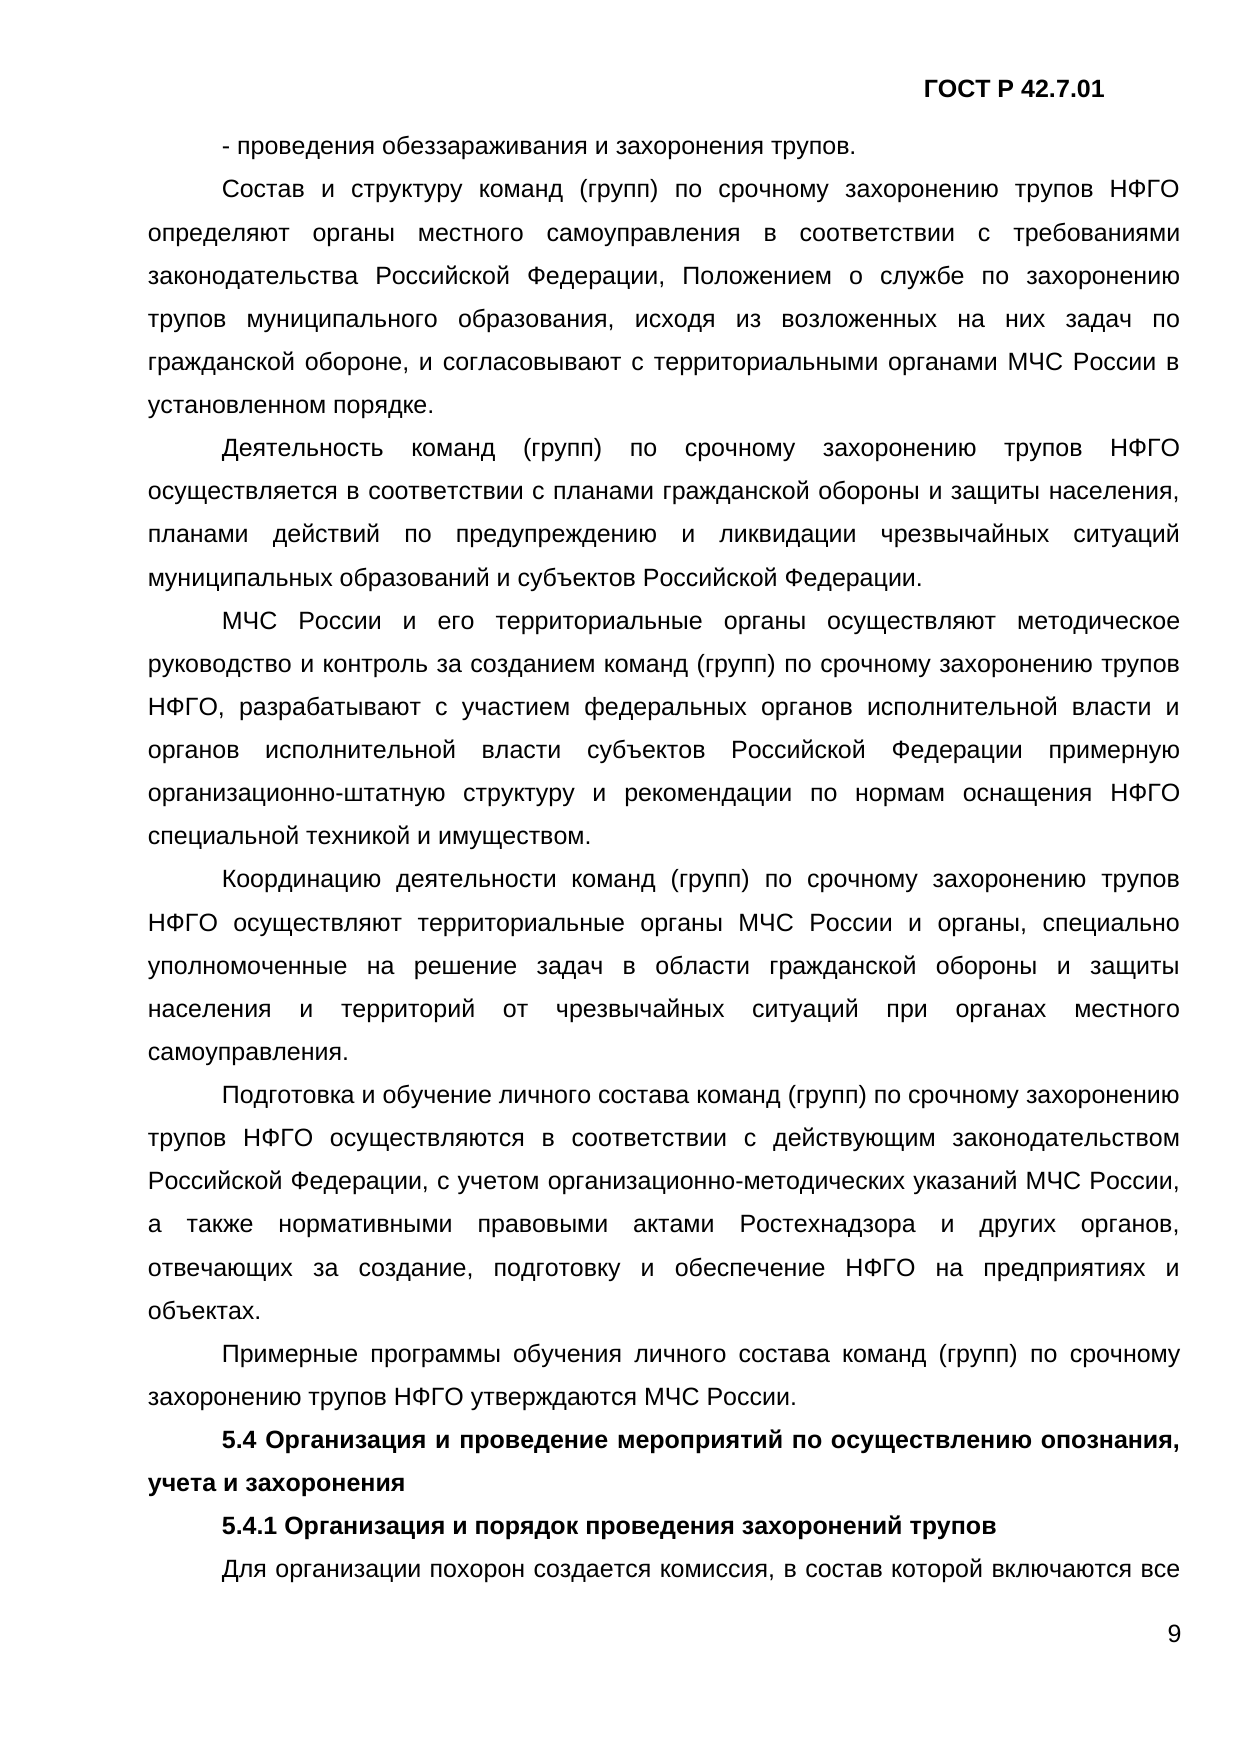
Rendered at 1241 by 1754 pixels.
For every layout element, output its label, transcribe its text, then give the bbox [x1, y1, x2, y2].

text Подготовка и обучение личного состава команд (групп) по срочному захоронению трупов НФГО осуществляются в соответствии с действующим законодательством Российской Федерации, с учетом организационно-методических указаний МЧС России, а также нормативными правовыми актами Ростехнадзора и других органов, отвечающих за создание, подготовку и обеспечение НФГО на предприятиях и объектах. [148, 1080, 1181, 1324]
text Состав и структуру команд (групп) по срочному захоронению трупов НФГО определяют органы местного самоуправления в соответствии с требованиями законодательства Российской Федерации, Положением о службе по захоронению трупов муниципального образования, исходя из возложенных на них задач по гражданской обороне, и согласовывают с территориальными органами МЧС России в установленном порядке. [148, 174, 1181, 419]
text Координацию деятельности команд (групп) по срочному захоронению трупов НФГО осуществляют территориальные органы МЧС России и органы, специально уполномоченные на решение задач в области гражданской обороны и защиты населения и территорий от чрезвычайных ситуаций при органах местного самоуправления. [148, 864, 1181, 1066]
text 5.4.1 Организация и порядок проведения захоронений трупов [148, 1511, 1181, 1540]
text Примерные программы обучения личного состава команд (групп) по срочному захоронению трупов НФГО утверждаются МЧС России. [148, 1339, 1181, 1411]
text - проведения обеззараживания и захоронения трупов. [148, 131, 1181, 160]
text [148, 1554, 1181, 1583]
text 5.4 Организация и проведение мероприятий по осуществлению опознания, учета и захоронения [148, 1425, 1181, 1497]
text Деятельность команд (групп) по срочному захоронению трупов НФГО осуществляется в соответствии с планами гражданской обороны и защиты населения, планами действий по предупреждению и ликвидации чрезвычайных ситуаций муниципальных образований и субъектов Российской Федерации. [148, 433, 1181, 591]
text МЧС России и его территориальные органы осуществляют методическое руководство и контроль за созданием команд (групп) по срочному захоронению трупов НФГО, разрабатывают с участием федеральных органов исполнительной власти и органов исполнительной власти субъектов Российской Федерации примерную организационно-штатную структуру и рекомендации по нормам оснащения НФГО специальной техникой и имуществом. [148, 606, 1181, 850]
